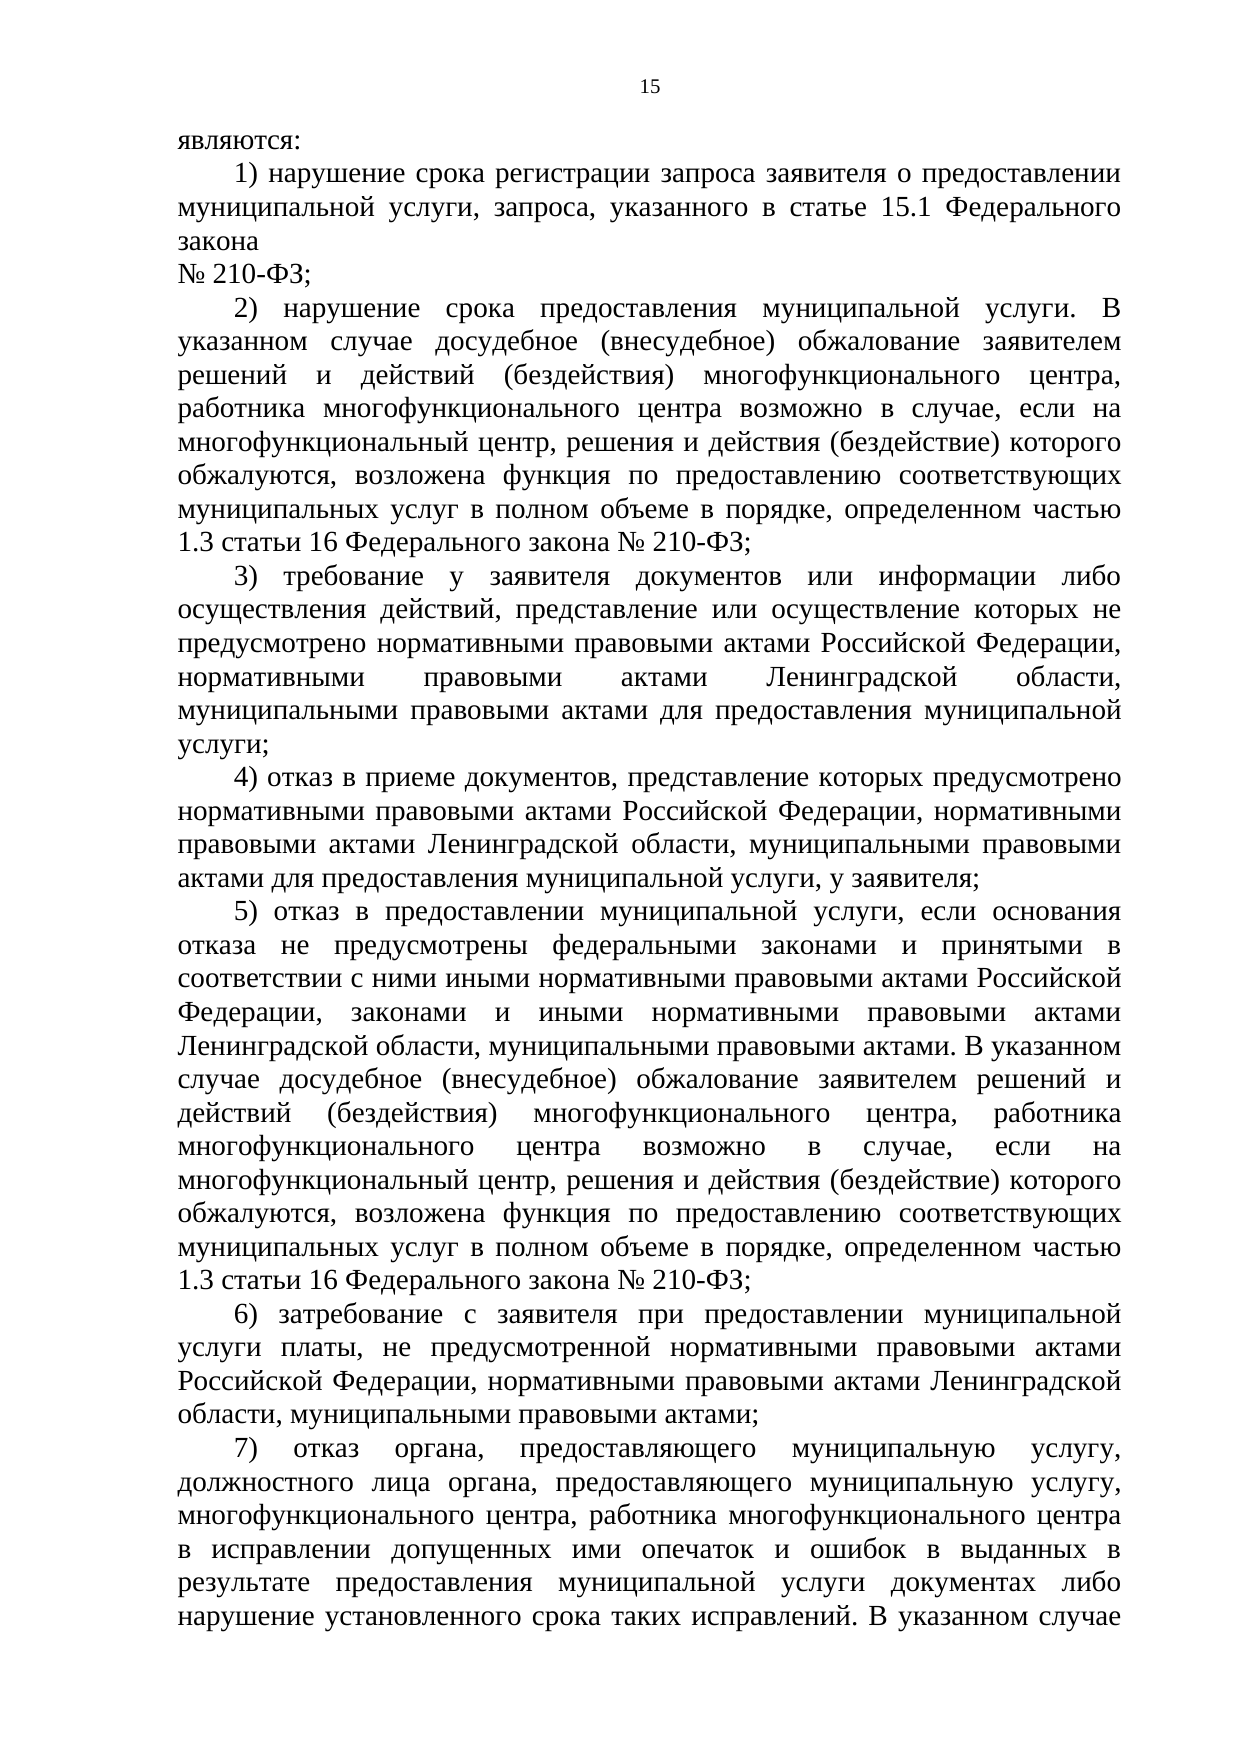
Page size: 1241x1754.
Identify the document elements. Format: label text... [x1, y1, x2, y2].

text 5) отказ в предоставлении муниципальной услуги, если основания отказа не предусмотрены федеральными законами и принятыми в соответствии с ними иными нормативными правовыми актами Российской Федерации, законами и иными нормативными правовыми актами Ленинградской области, муниципальными правовыми актами. В указанном случае досудебное (внесудебное) обжалование заявителем решений и действий (бездействия) многофункционального центра, работника многофункционального центра возможно в случае, если на многофункциональный центр, решения и действия (бездействие) которого обжалуются, возложена функция по предоставлению соответствующих муниципальных услуг в полном объеме в порядке, определенном частью 1.3 статьи 16 Федерального закона № 210-ФЗ; [177, 893, 1122, 1296]
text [177, 122, 1122, 156]
text 3) требование у заявителя документов или информации либо осуществления действий, представление или осуществление которых не предусмотрено нормативными правовыми актами Российской Федерации, нормативными правовыми актами Ленинградской области, муниципальными правовыми актами для предоставления муниципальной услуги; [177, 558, 1122, 759]
text 6) затребование с заявителя при предоставлении муниципальной услуги платы, не предусмотренной нормативными правовыми актами Российской Федерации, нормативными правовыми актами Ленинградской области, муниципальными правовыми актами; [177, 1296, 1122, 1430]
text 4) отказ в приеме документов, представление которых предусмотрено нормативными правовыми актами Российской Федерации, нормативными правовыми актами Ленинградской области, муниципальными правовыми актами для предоставления муниципальной услуги, у заявителя; [177, 759, 1122, 893]
text 2) нарушение срока предоставления муниципальной услуги. В указанном случае досудебное (внесудебное) обжалование заявителем решений и действий (бездействия) многофункционального центра, работника многофункционального центра возможно в случае, если на многофункциональный центр, решения и действия (бездействие) которого обжалуются, возложена функция по предоставлению соответствующих муниципальных услуг в полном объеме в порядке, определенном частью 1.3 статьи 16 Федерального закона № 210-ФЗ; [177, 290, 1122, 558]
text 1) нарушение срока регистрации запроса заявителя о предоставлении муниципальной услуги, запроса, указанного в статье 15.1 Федерального закона № 210-ФЗ; [177, 156, 1122, 290]
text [177, 1430, 1122, 1631]
